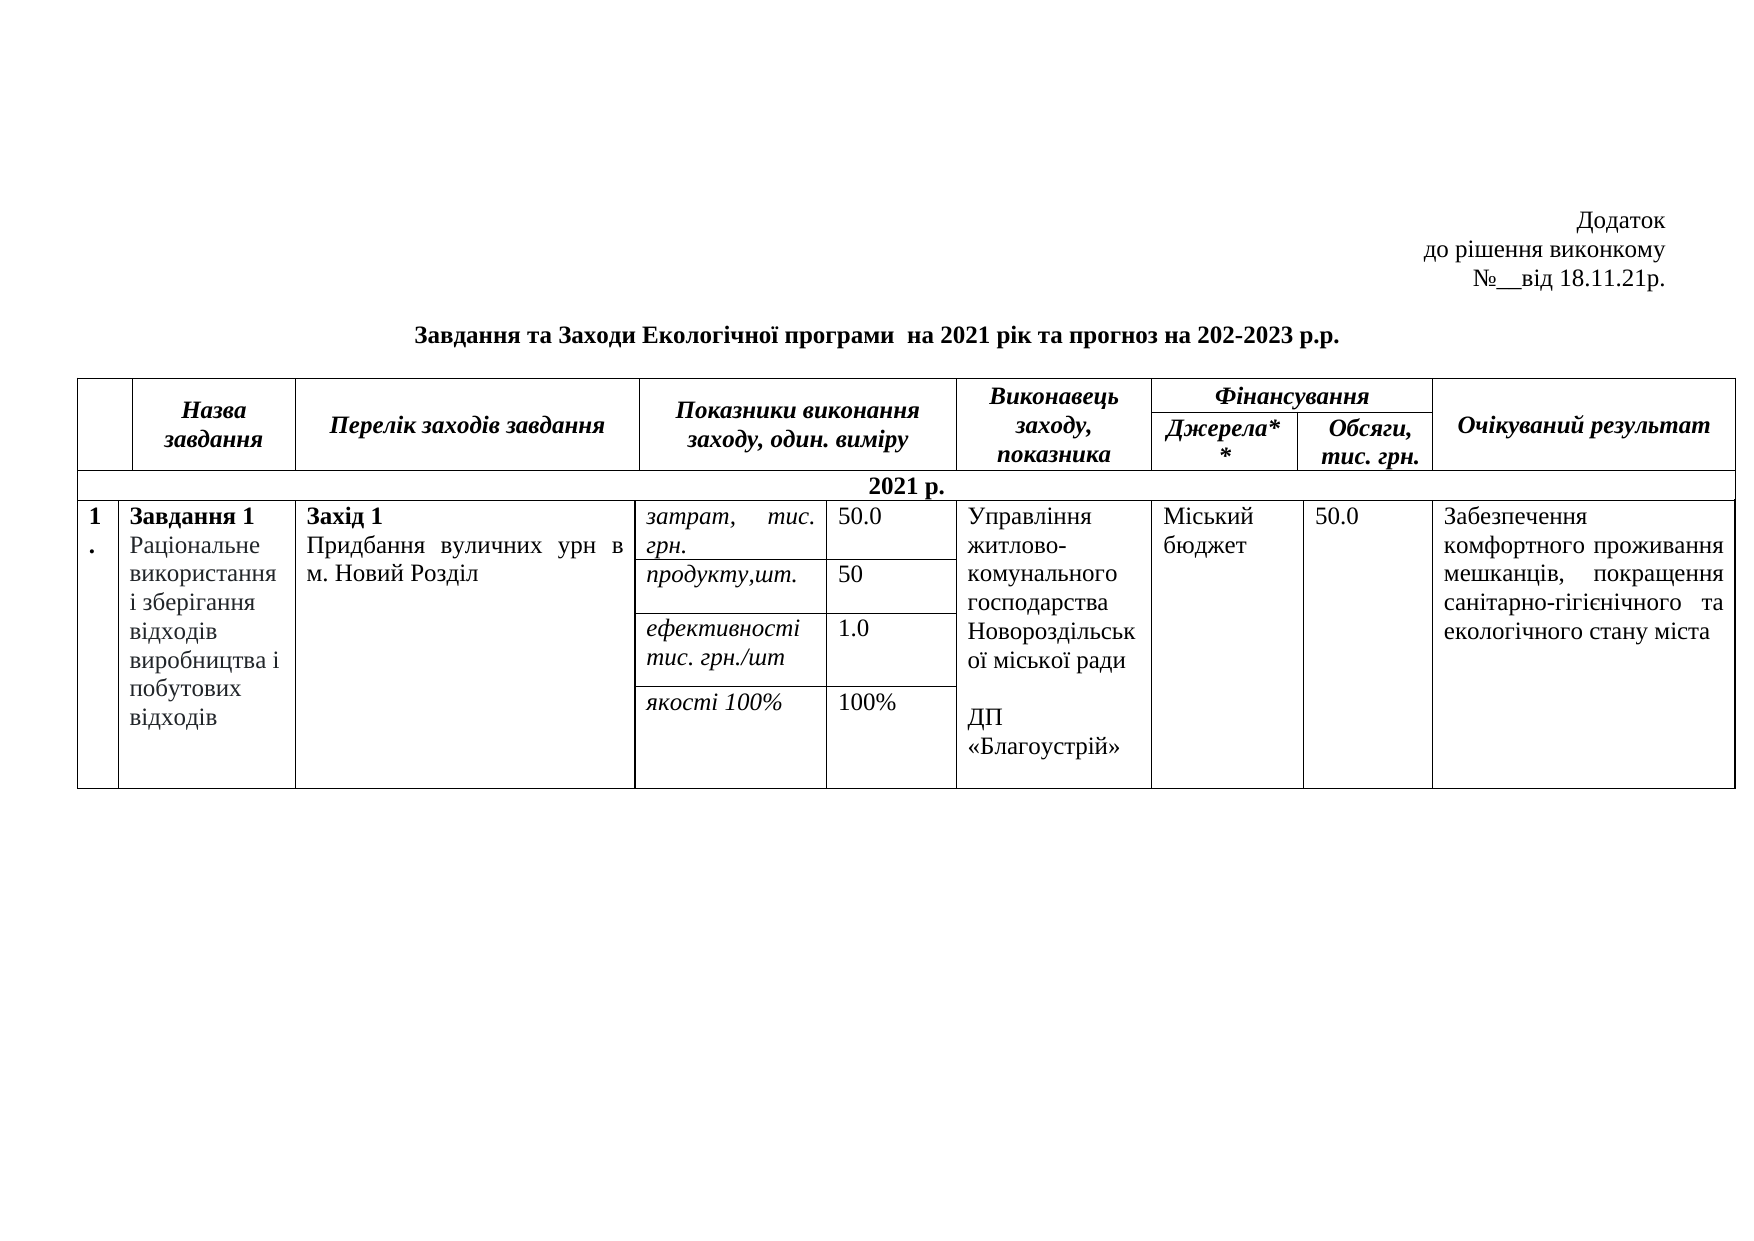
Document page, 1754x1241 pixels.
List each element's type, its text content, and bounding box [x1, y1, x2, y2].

table_cell Міський бюджет [1152, 501, 1303, 788]
text Завдання та Заходи Екологічної програми на 2021 рік та прогноз на 202-2023 р.р. [89, 320, 1665, 349]
text №__від 18.11.21р. [89, 263, 1665, 291]
table_header Перелік заходів завдання [296, 379, 639, 470]
table_cell Обсяги, тис. грн. [1298, 413, 1432, 470]
table_cell Завдання 1 Раціональне використання і зберігання відходів виробництва і побутових відходів [119, 501, 295, 788]
table_header Фінансування [1152, 379, 1432, 412]
table_cell Джерела** [1152, 413, 1297, 470]
table_cell 1. [78, 501, 118, 788]
table_cell Забезпечення комфортного проживання мешканців, покращення санітарно-гігієнічного та екологічного стану міста [1433, 501, 1734, 788]
table_cell 2021 р. [78, 471, 1735, 500]
table_cell 100% [827, 687, 956, 788]
table_cell затрат, тис. грн. [636, 501, 826, 558]
table_cell 50.0 [827, 501, 956, 558]
table_cell 50.0 [1304, 501, 1432, 788]
table_cell ефективності тис. грн./шт [636, 614, 826, 686]
table_header Виконавець заходу, показника [957, 379, 1151, 470]
table_cell Захід 1 Придбання вуличних урн в м. Новий Розділ [296, 501, 634, 788]
table_header [78, 379, 132, 470]
table_header Очікуваний результат [1433, 379, 1735, 470]
table_cell продукту,шт. [636, 560, 826, 612]
table_cell 50 [827, 560, 956, 612]
text до рішення виконкому [89, 234, 1665, 263]
table_cell Управління житлово-комунального господарства Новороздільської міської ради ДП «Благоустрій» [957, 501, 1151, 788]
text Додаток [89, 205, 1665, 234]
table_cell якості 100% [636, 687, 826, 788]
table_cell 1.0 [827, 614, 956, 686]
table_header Назва завдання [133, 379, 295, 470]
table_header Показники виконання заходу, один. виміру [640, 379, 956, 470]
